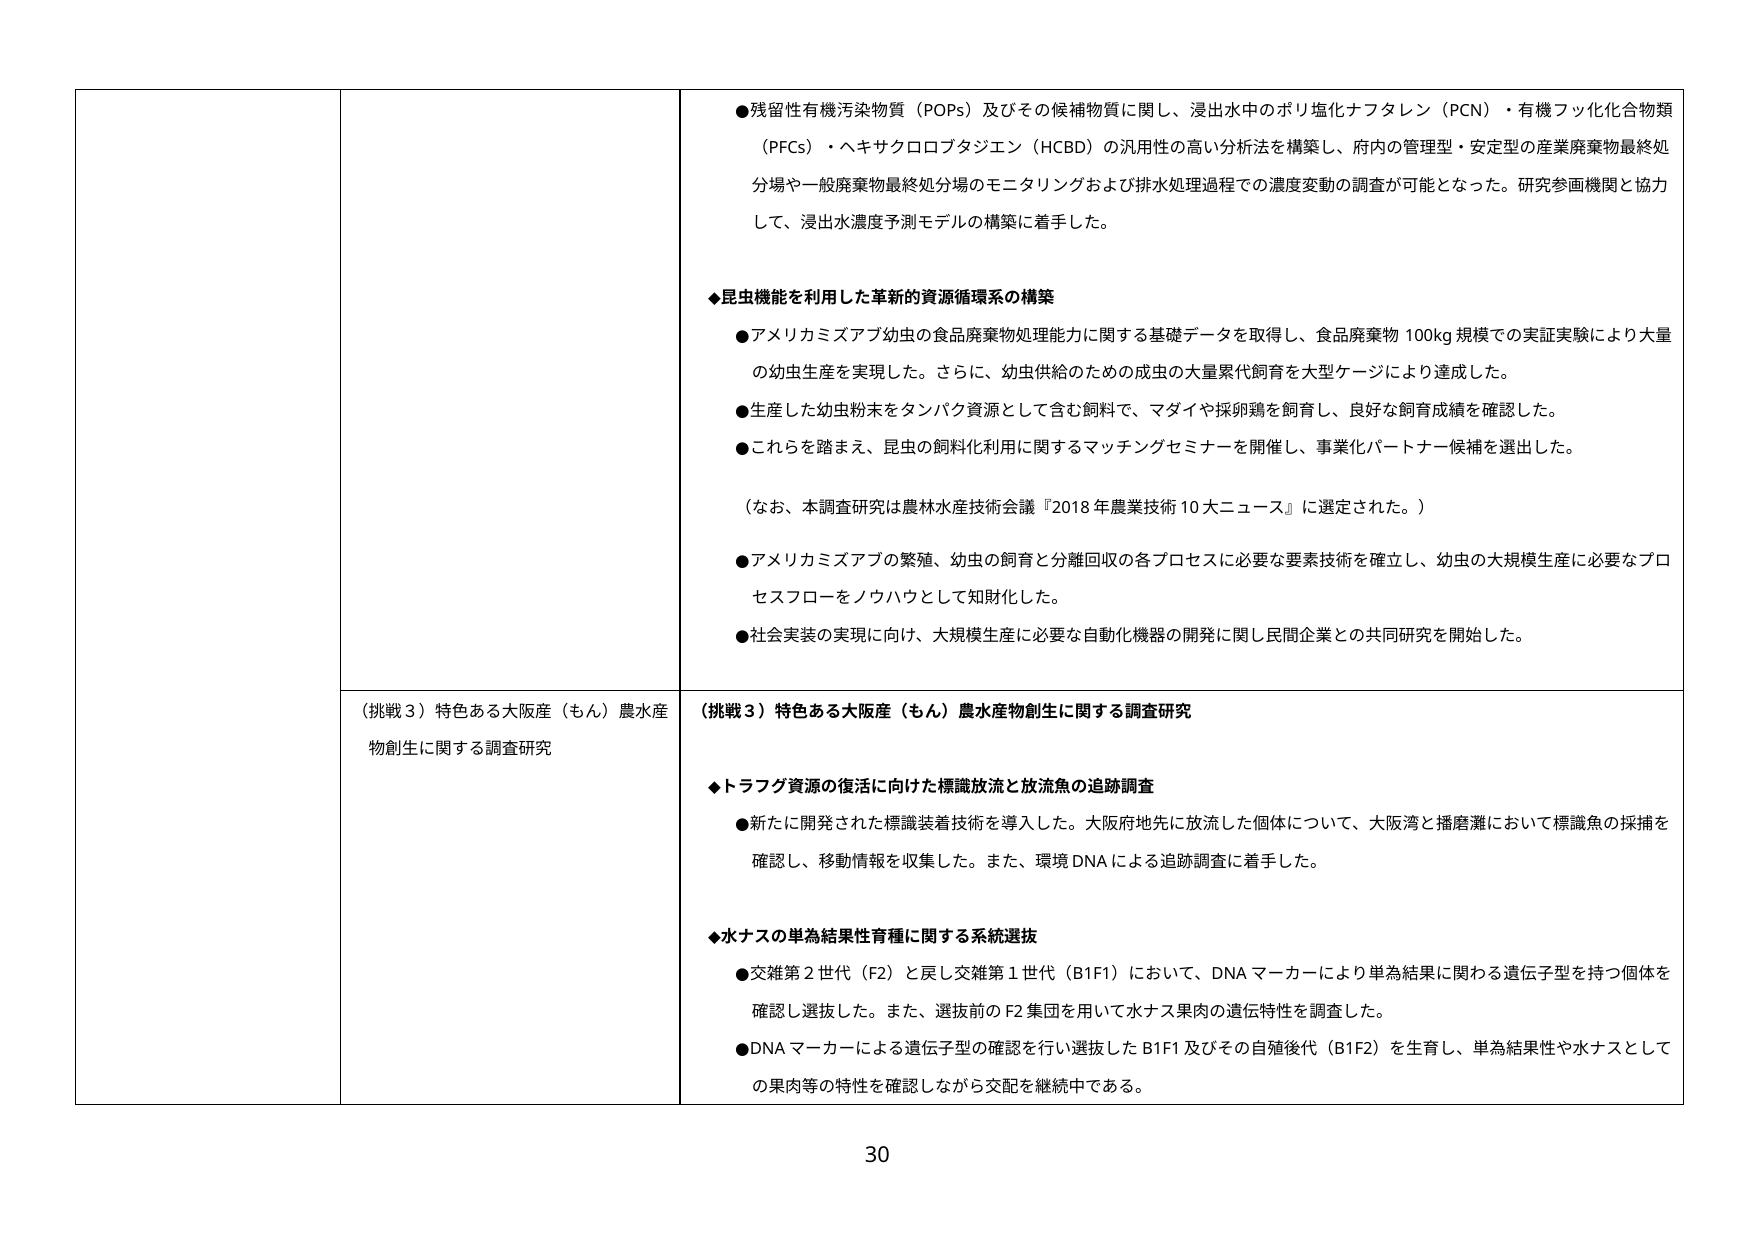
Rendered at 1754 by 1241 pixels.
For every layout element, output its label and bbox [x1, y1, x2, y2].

table_cell [341, 90, 679, 690]
table_cell [681, 691, 1683, 1103]
table_cell [341, 691, 679, 1103]
table_cell [681, 90, 1683, 690]
